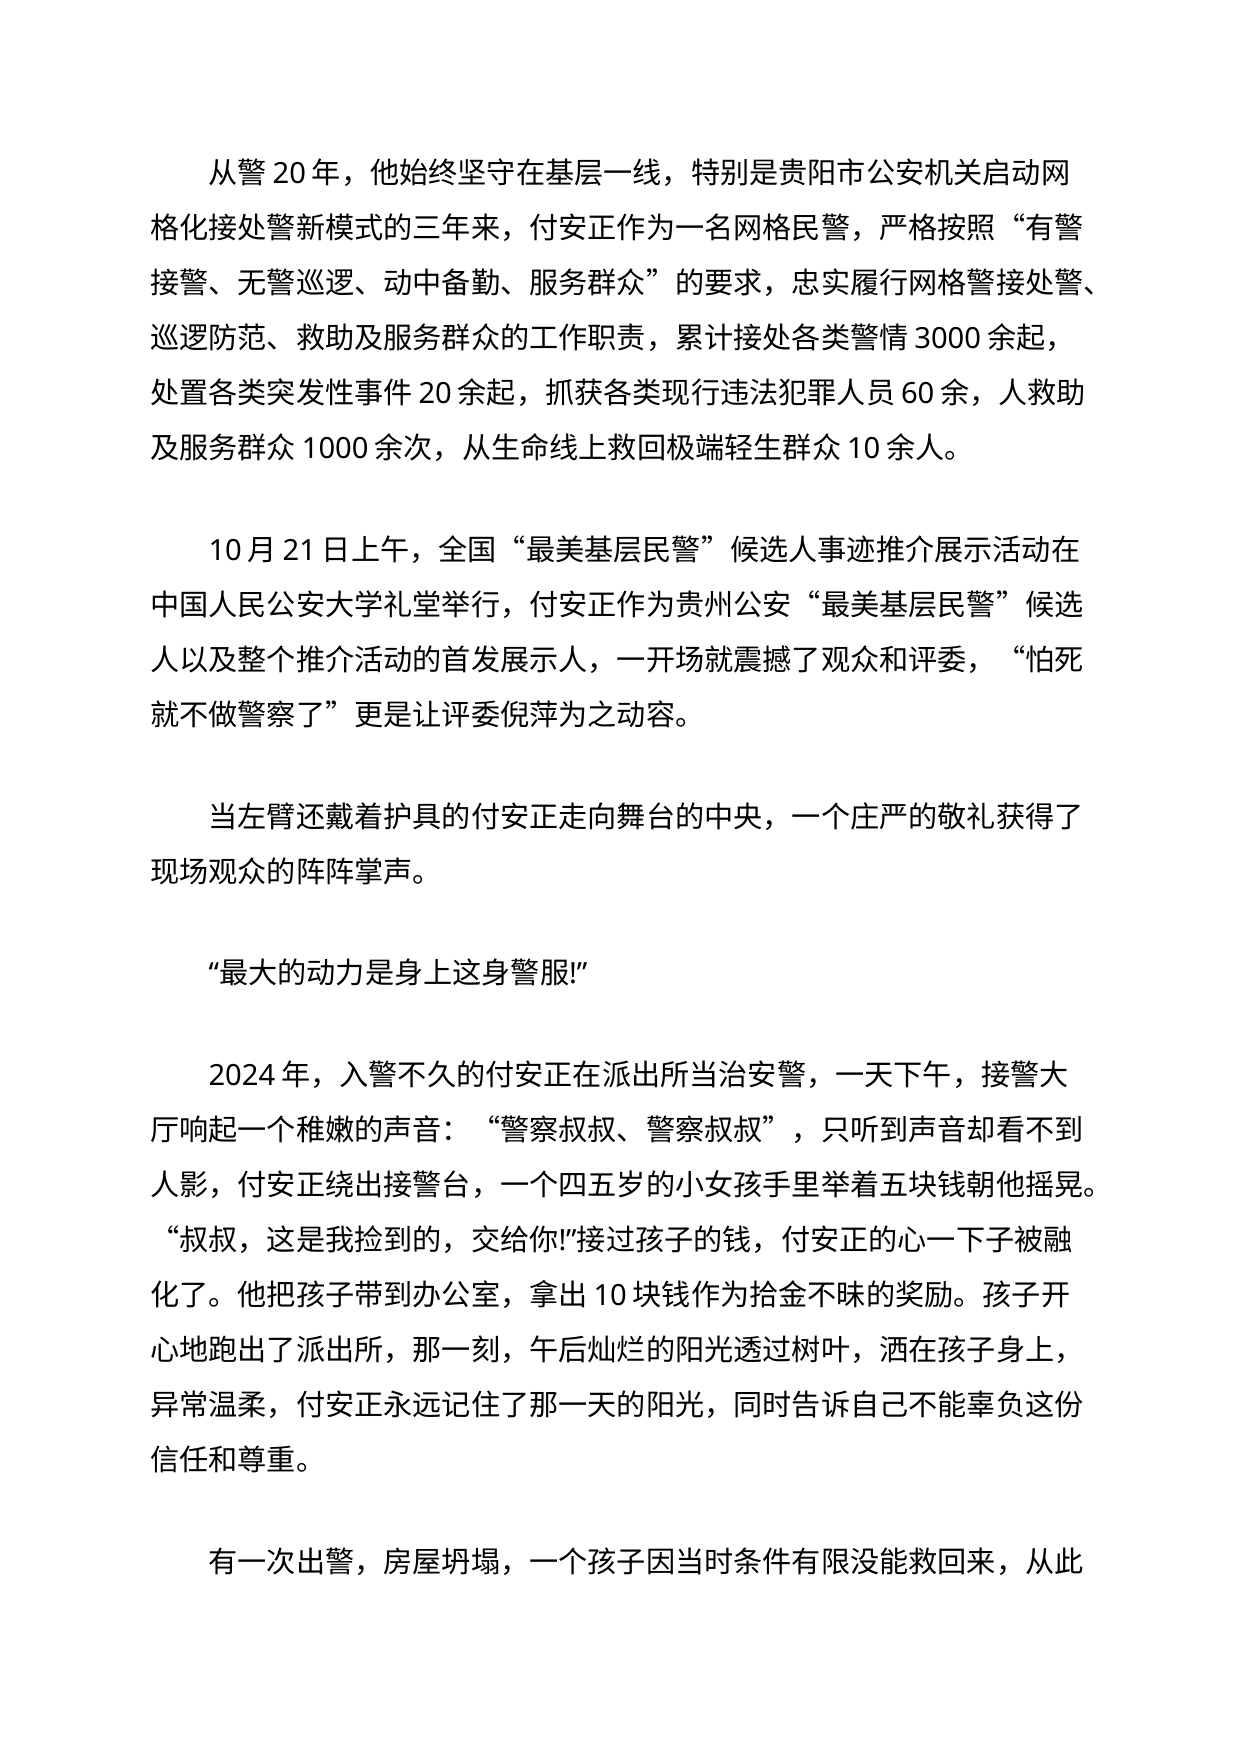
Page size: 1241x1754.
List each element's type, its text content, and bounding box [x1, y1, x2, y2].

text 从警20年，他始终坚守在基层一线，特别是贵阳市公安机关启动网格化接处警新模式的三年来，付安正作为一名网格民警，严格按照“有警接警、无警巡逻、动中备勤、服务群众”的要求，忠实履行网格警接处警、巡逻防范、救助及服务群众的工作职责，累计接处各类警情3000余起，处置各类突发性事件20余起，抓获各类现行违法犯罪人员60余，人救助及服务群众1000余次，从生命线上救回极端轻生群众10余人。 [150, 150, 1090, 467]
text 2024年，入警不久的付安正在派出所当治安警，一天下午，接警大厅响起一个稚嫩的声音：“警察叔叔、警察叔叔”，只听到声音却看不到人影，付安正绕出接警台，一个四五岁的小女孩手里举着五块钱朝他摇晃。“叔叔，这是我捡到的，交给你!”接过孩子的钱，付安正的心一下子被融化了。他把孩子带到办公室，拿出10块钱作为拾金不昧的奖励。孩子开心地跑出了派出所，那一刻，午后灿烂的阳光透过树叶，洒在孩子身上，异常温柔，付安正永远记住了那一天的阳光，同时告诉自己不能辜负这份信任和尊重。 [150, 1052, 1090, 1479]
text 当左臂还戴着护具的付安正走向舞台的中央，一个庄严的敬礼获得了现场观众的阵阵掌声。 [150, 793, 1090, 891]
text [150, 1538, 1090, 1581]
text 10月21日上午，全国“最美基层民警”候选人事迹推介展示活动在中国人民公安大学礼堂举行，付安正作为贵州公安“最美基层民警”候选人以及整个推介活动的首发展示人，一开场就震撼了观众和评委，“怕死就不做警察了”更是让评委倪萍为之动容。 [150, 527, 1090, 734]
text “最大的动力是身上这身警服!” [150, 950, 1090, 992]
